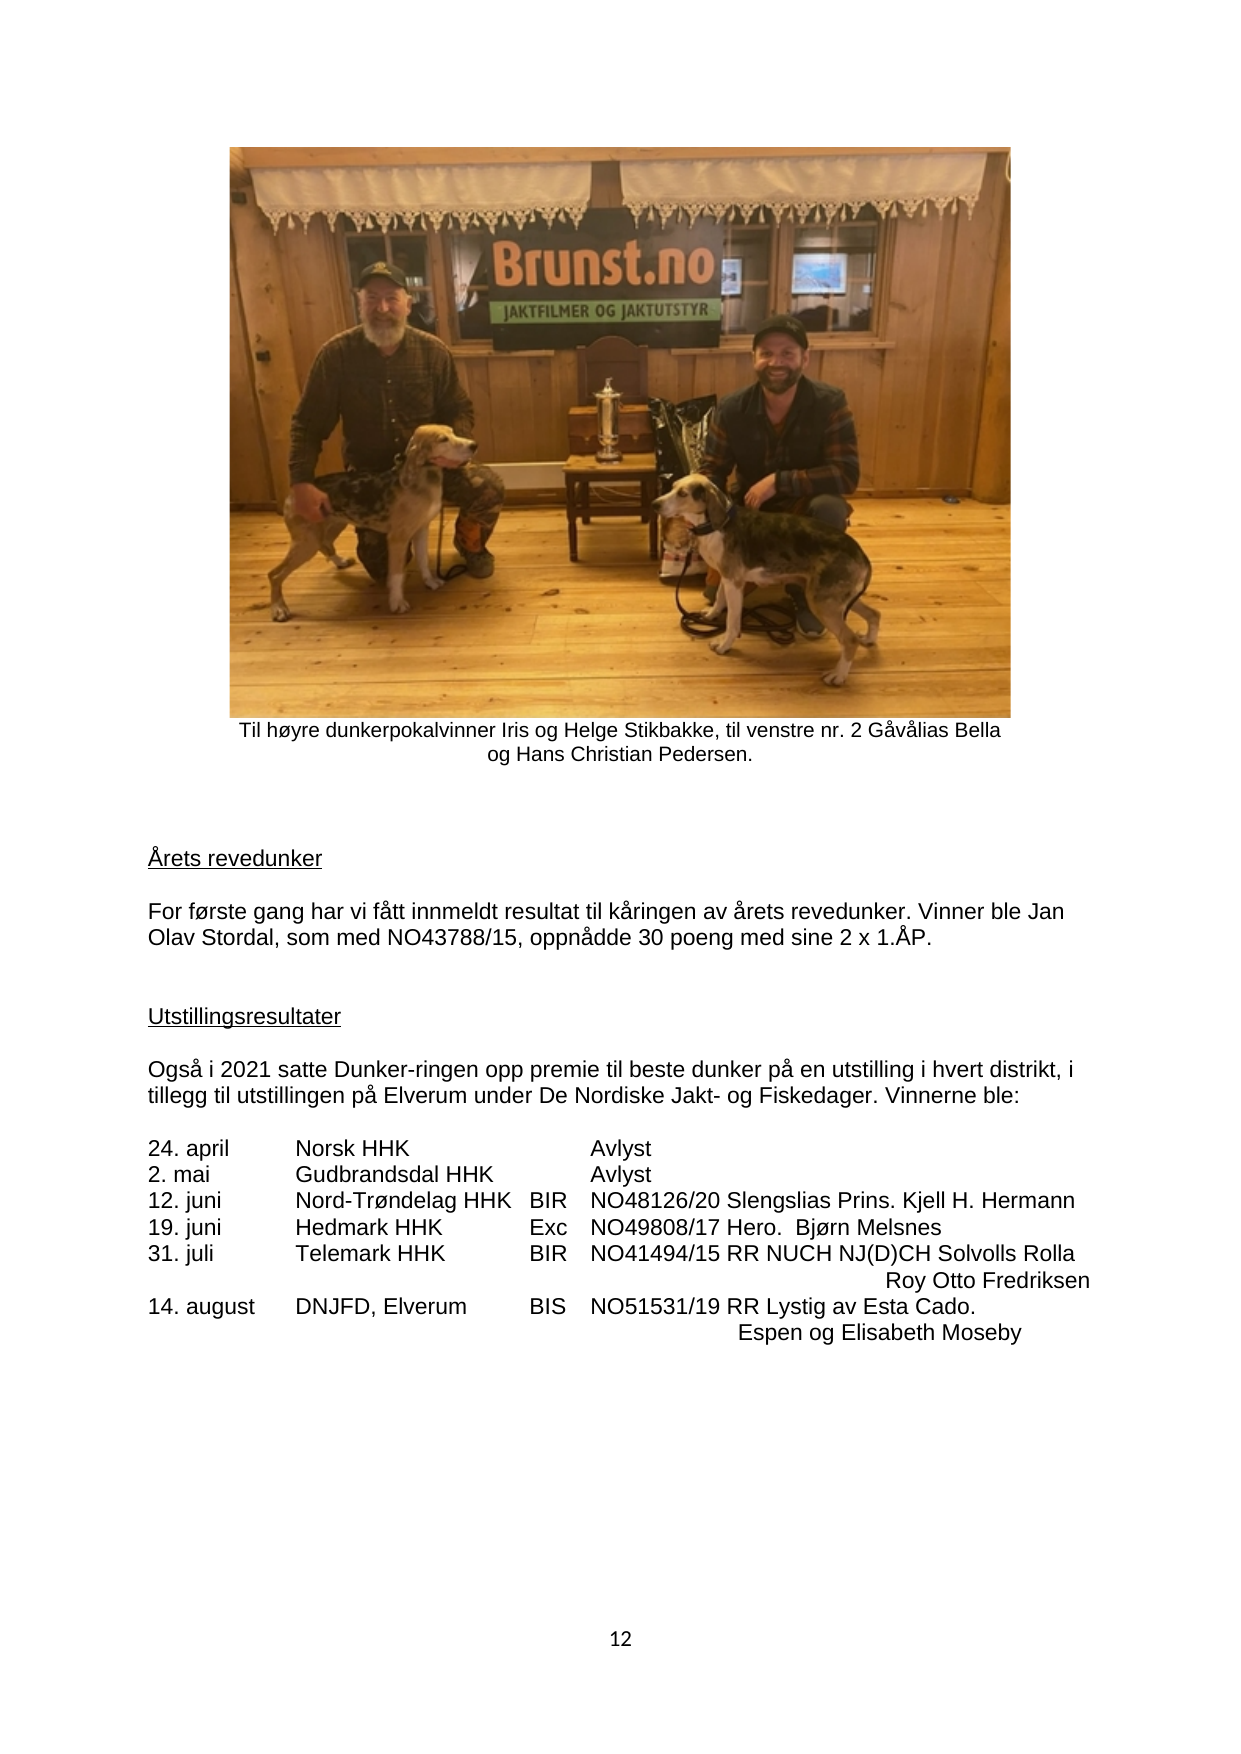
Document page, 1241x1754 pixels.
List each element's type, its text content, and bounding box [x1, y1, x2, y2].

text For første gang har vi fått innmeldt resultat til kåringen av årets revedunker. Vinner ble Jan Olav Stordal, som med NO43788/15, oppnådde 30 poeng med sine 2 x 1.ÅP. [148, 898, 1093, 950]
text 31. juli Telemark HHK BIR NO41494/15 RR NUCH NJ(D)CH Solvolls Rolla [148, 1240, 1093, 1267]
text Også i 2021 satte Dunker-ringen opp premie til beste dunker på en utstilling i hvert distrikt, i tillegg til utstillingen på Elverum under De Nordiske Jakt- og Fiskedager. Vinnerne ble: [148, 1056, 1093, 1108]
text Roy Otto Fredriksen [148, 1267, 1093, 1293]
text Espen og Elisabeth Moseby [738, 1319, 1093, 1346]
text 2. mai Gudbrandsdal HHK Avlyst [148, 1161, 1093, 1187]
text Utstillingsresultater [148, 1003, 1093, 1029]
text Til høyre dunkerpokalvinner Iris og Helge Stikbakke, til venstre nr. 2 Gåvålias Bella [148, 718, 1093, 742]
text 12. juni Nord-Trøndelag HHK BIR NO48126/20 Slengslias Prins. Kjell H. Hermann [148, 1187, 1093, 1214]
picture [229, 147, 1011, 718]
text og Hans Christian Pedersen. [148, 742, 1093, 766]
text 19. juni Hedmark HHK Exc NO49808/17 Hero. Bjørn Melsnes [148, 1214, 1093, 1240]
text 14. august DNJFD, Elverum BIS NO51531/19 RR Lystig av Esta Cado. [148, 1293, 1093, 1319]
text Årets revedunker [148, 845, 1093, 871]
text 24. april Norsk HHK Avlyst [148, 1135, 1093, 1161]
